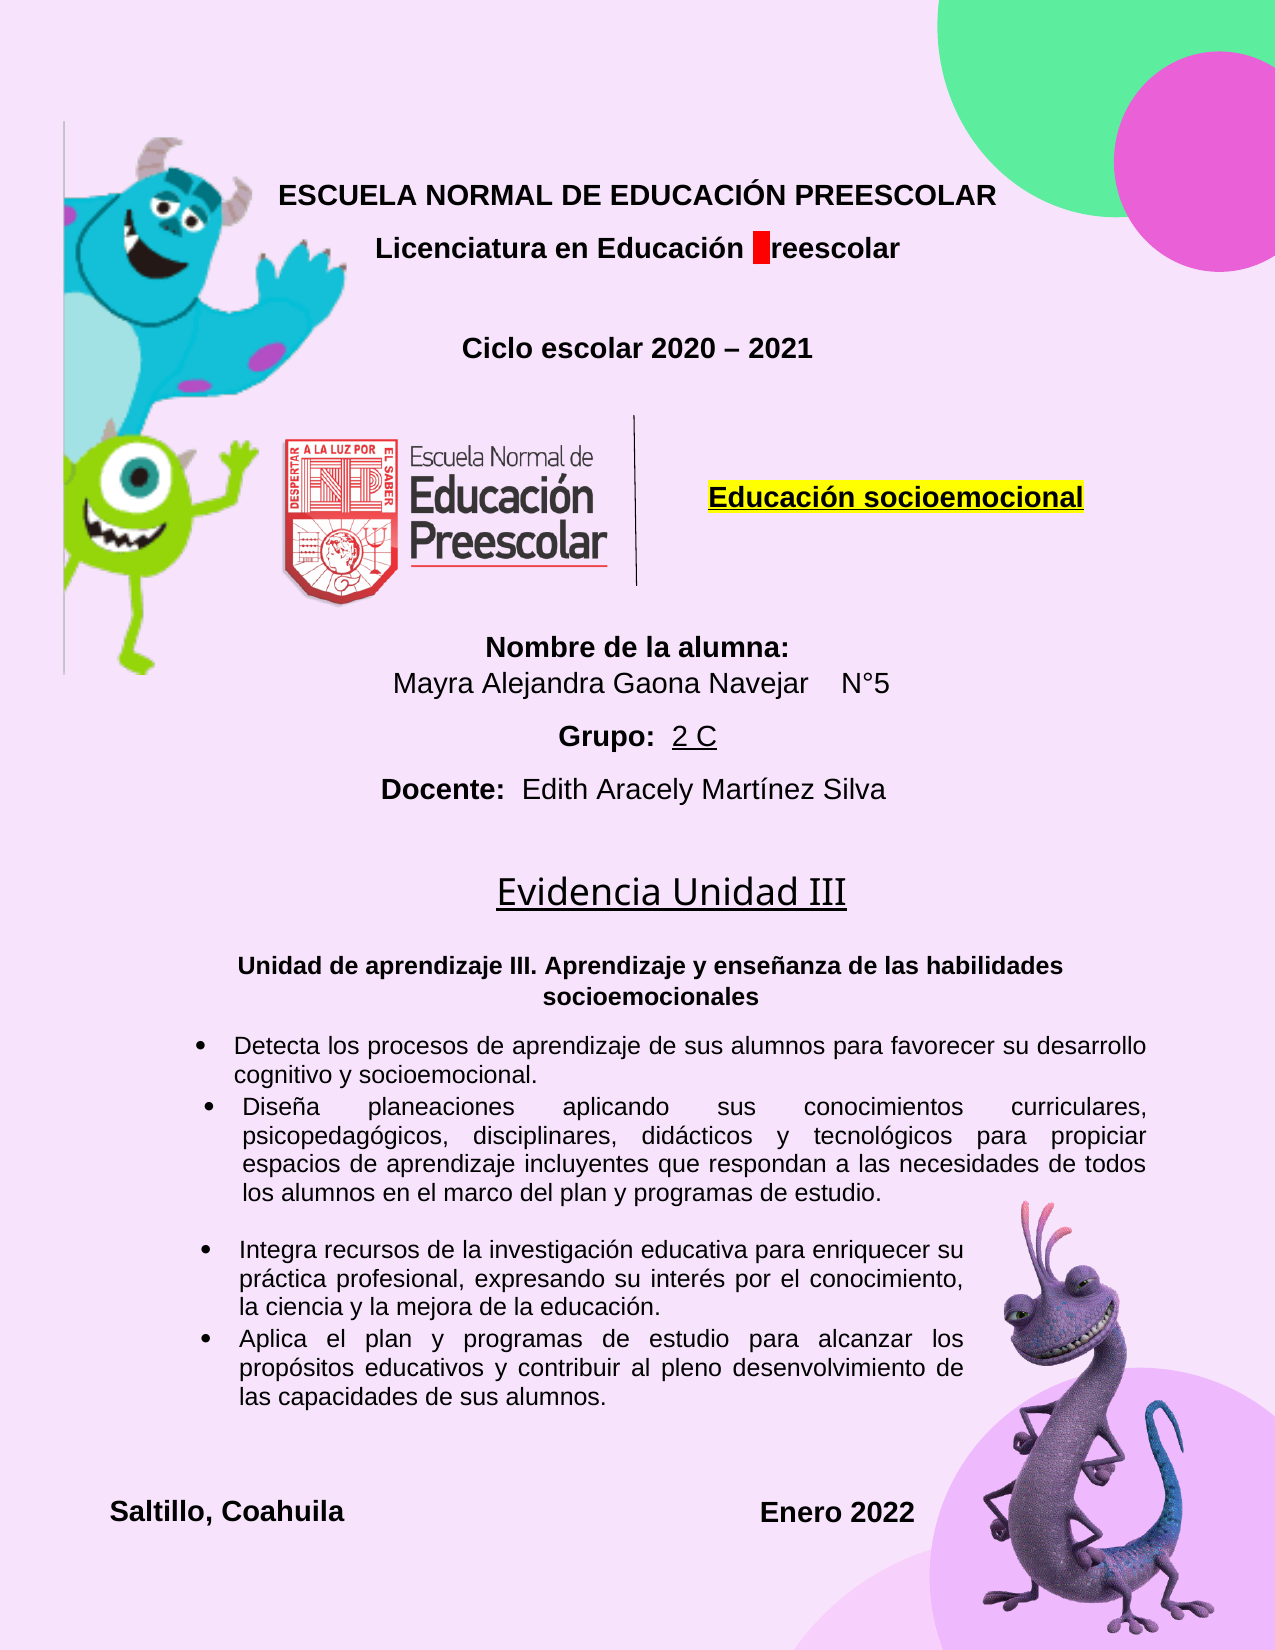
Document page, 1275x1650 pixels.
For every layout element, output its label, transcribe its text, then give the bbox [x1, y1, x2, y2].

picture [63, 121, 608, 675]
text Secuencia/Situación didáctica [177, 1366, 981, 1454]
picture [981, 1199, 1215, 1635]
